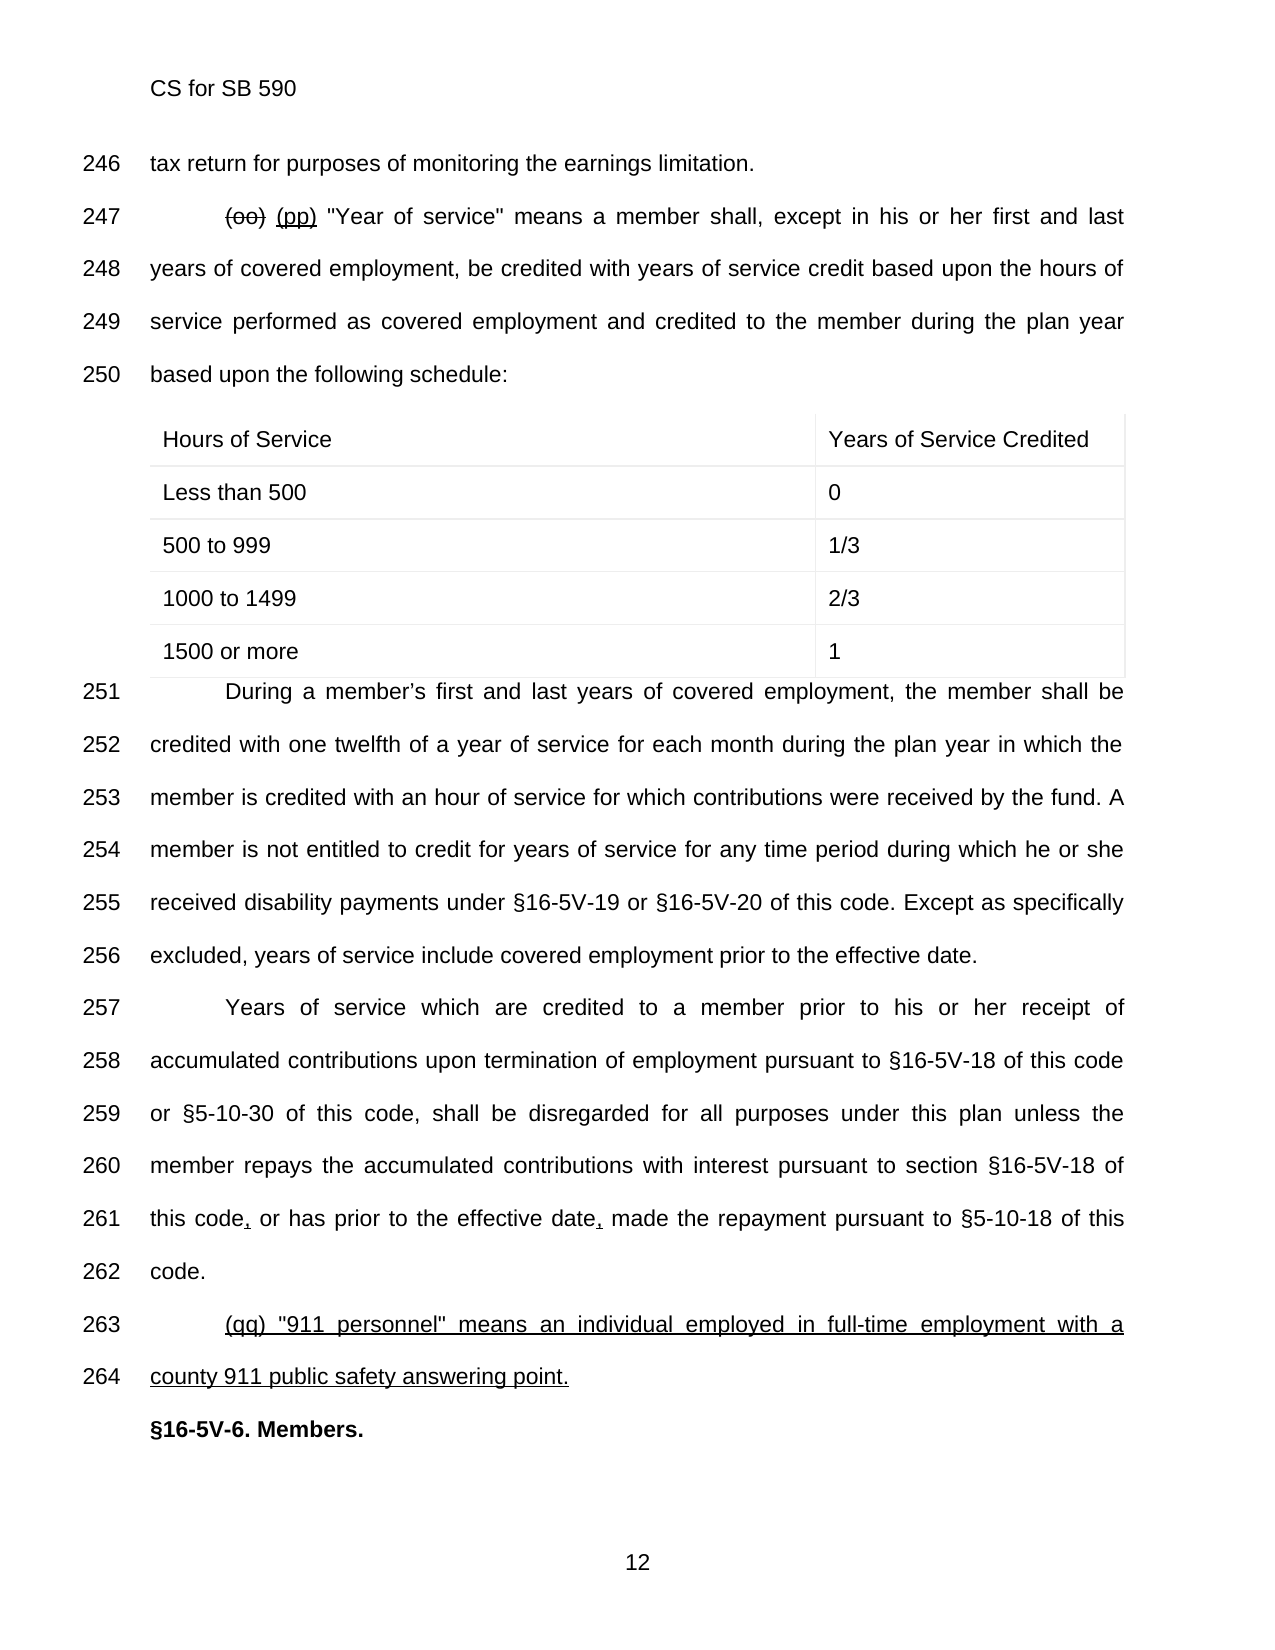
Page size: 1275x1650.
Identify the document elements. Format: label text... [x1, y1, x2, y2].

table_cell 1/3 [816, 520, 1124, 571]
table_cell 0 [816, 467, 1124, 518]
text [150, 150, 1125, 176]
text During a member’s first and last years of covered employment, the member shall be credited with one twelfth of a year of service for each month during the plan year in which the member is credited with an hour of service for which contributions were received by the fund. A member is not entitled to credit for years of service for any time period during which he or she received disability payments under §16-5V-19 or §16-5V-20 of this code. Except as specifically excluded, years of service include covered employment prior to the effective date. [150, 678, 1125, 968]
table_cell Less than 500 [150, 467, 815, 518]
table_cell 1500 or more [150, 625, 815, 677]
table_header Hours of Service [150, 414, 815, 465]
text (oo) (pp) "Year of service" means a member shall, except in his or her first and last years of covered employment, be credited with years of service credit based upon the hours of service performed as covered employment and credited to the member during the plan year based upon the following schedule: [150, 203, 1125, 387]
table_cell 1 [816, 625, 1124, 677]
text (qq) "911 personnel" means an individual employed in full-time employment with a county 911 public safety answering point. [150, 1311, 1125, 1390]
subtitle §16-5V-6. Members. [150, 1416, 1125, 1442]
table_cell 2/3 [816, 572, 1124, 624]
table_cell 1000 to 1499 [150, 572, 815, 624]
table_cell 500 to 999 [150, 520, 815, 571]
table_header Years of Service Credited [816, 414, 1124, 465]
text Years of service which are credited to a member prior to his or her receipt of accumulated contributions upon termination of employment pursuant to §16-5V-18 of this code or §5-10-30 of this code, shall be disregarded for all purposes under this plan unless the member repays the accumulated contributions with interest pursuant to section §16-5V-18 of this code, or has prior to the effective date, made the repayment pursuant to §5-10-18 of this code. [150, 994, 1125, 1284]
